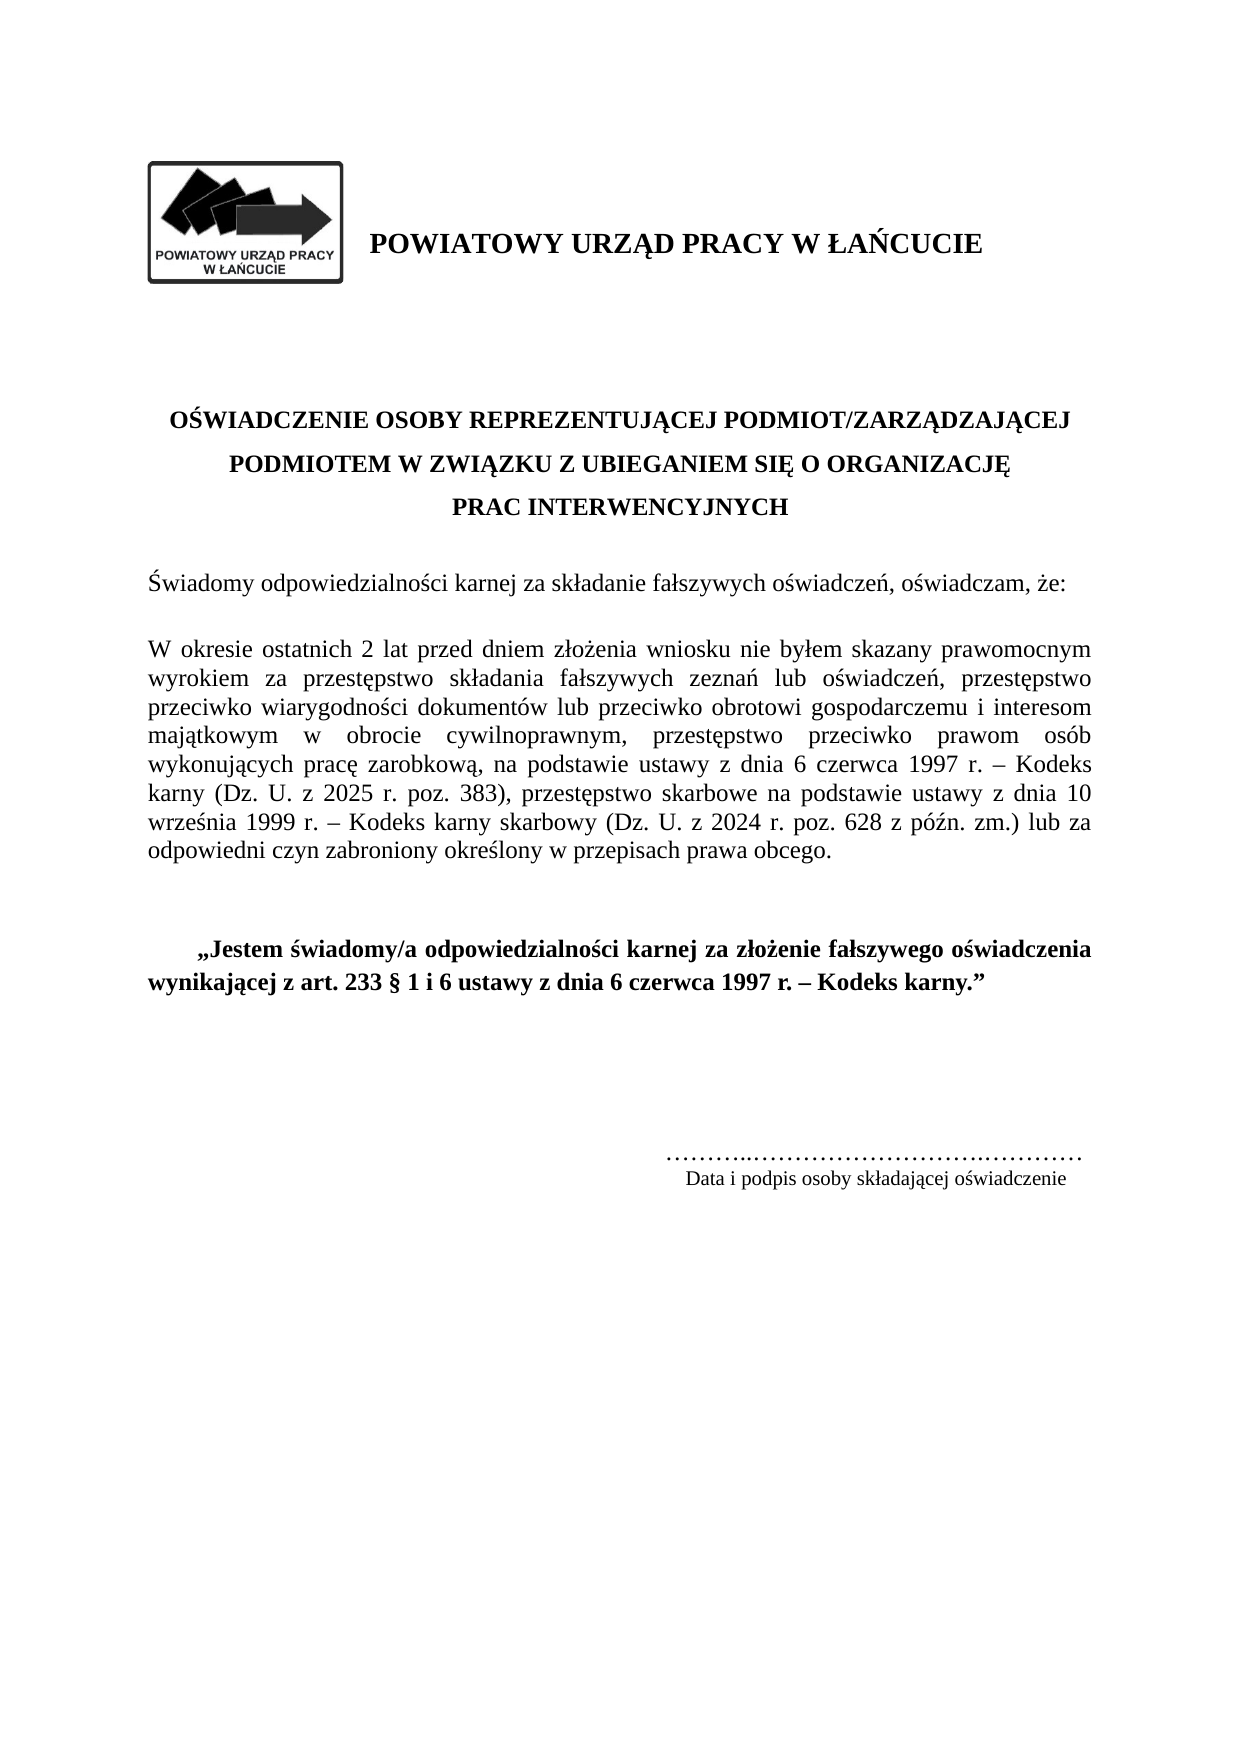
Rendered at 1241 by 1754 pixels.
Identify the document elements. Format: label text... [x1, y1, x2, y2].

text Świadomy odpowiedzialności karnej za składanie fałszywych oświadczeń, oświadczam, że: [148, 568, 1092, 597]
text PRAC INTERWENCYJNYCH [148, 492, 1092, 521]
text POWIATOWY URZĄD PRACY W ŁAŃCUCIE [344, 226, 1092, 259]
picture [147, 161, 344, 284]
text ………..……………………….………… Data i podpis osoby składającej oświadczenie [148, 1137, 1092, 1189]
text „Jestem świadomy/a odpowiedzialności karnej za złożenie fałszywego oświadczenia wynikającej z art. 233 § 1 i 6 ustawy z dnia 6 czerwca 1997 r. – Kodeks karny.” [148, 934, 1092, 996]
text OŚWIADCZENIE OSOBY REPREZENTUJĄCEJ PODMIOT/ZARZĄDZAJĄCEJ PODMIOTEM W ZWIĄZKU Z UBIEGANIEM SIĘ O ORGANIZACJĘ [148, 406, 1092, 477]
text W okresie ostatnich 2 lat przed dniem złożenia wniosku nie byłem skazany prawomocnym wyrokiem za przestępstwo składania fałszywych zeznań lub oświadczeń, przestępstwo przeciwko wiarygodności dokumentów lub przeciwko obrotowi gospodarczemu i interesom majątkowym w obrocie cywilnoprawnym, przestępstwo przeciwko prawom osób wykonujących pracę zarobkową, na podstawie ustawy z dnia 6 czerwca 1997 r. – Kodeks karny (Dz. U. z 2025 r. poz. 383), przestępstwo skarbowe na podstawie ustawy z dnia 10 września 1999 r. – Kodeks karny skarbowy (Dz. U. z 2024 r. poz. 628 z późn. zm.) lub za odpowiedni czyn zabroniony określony w przepisach prawa obcego. [148, 634, 1092, 864]
